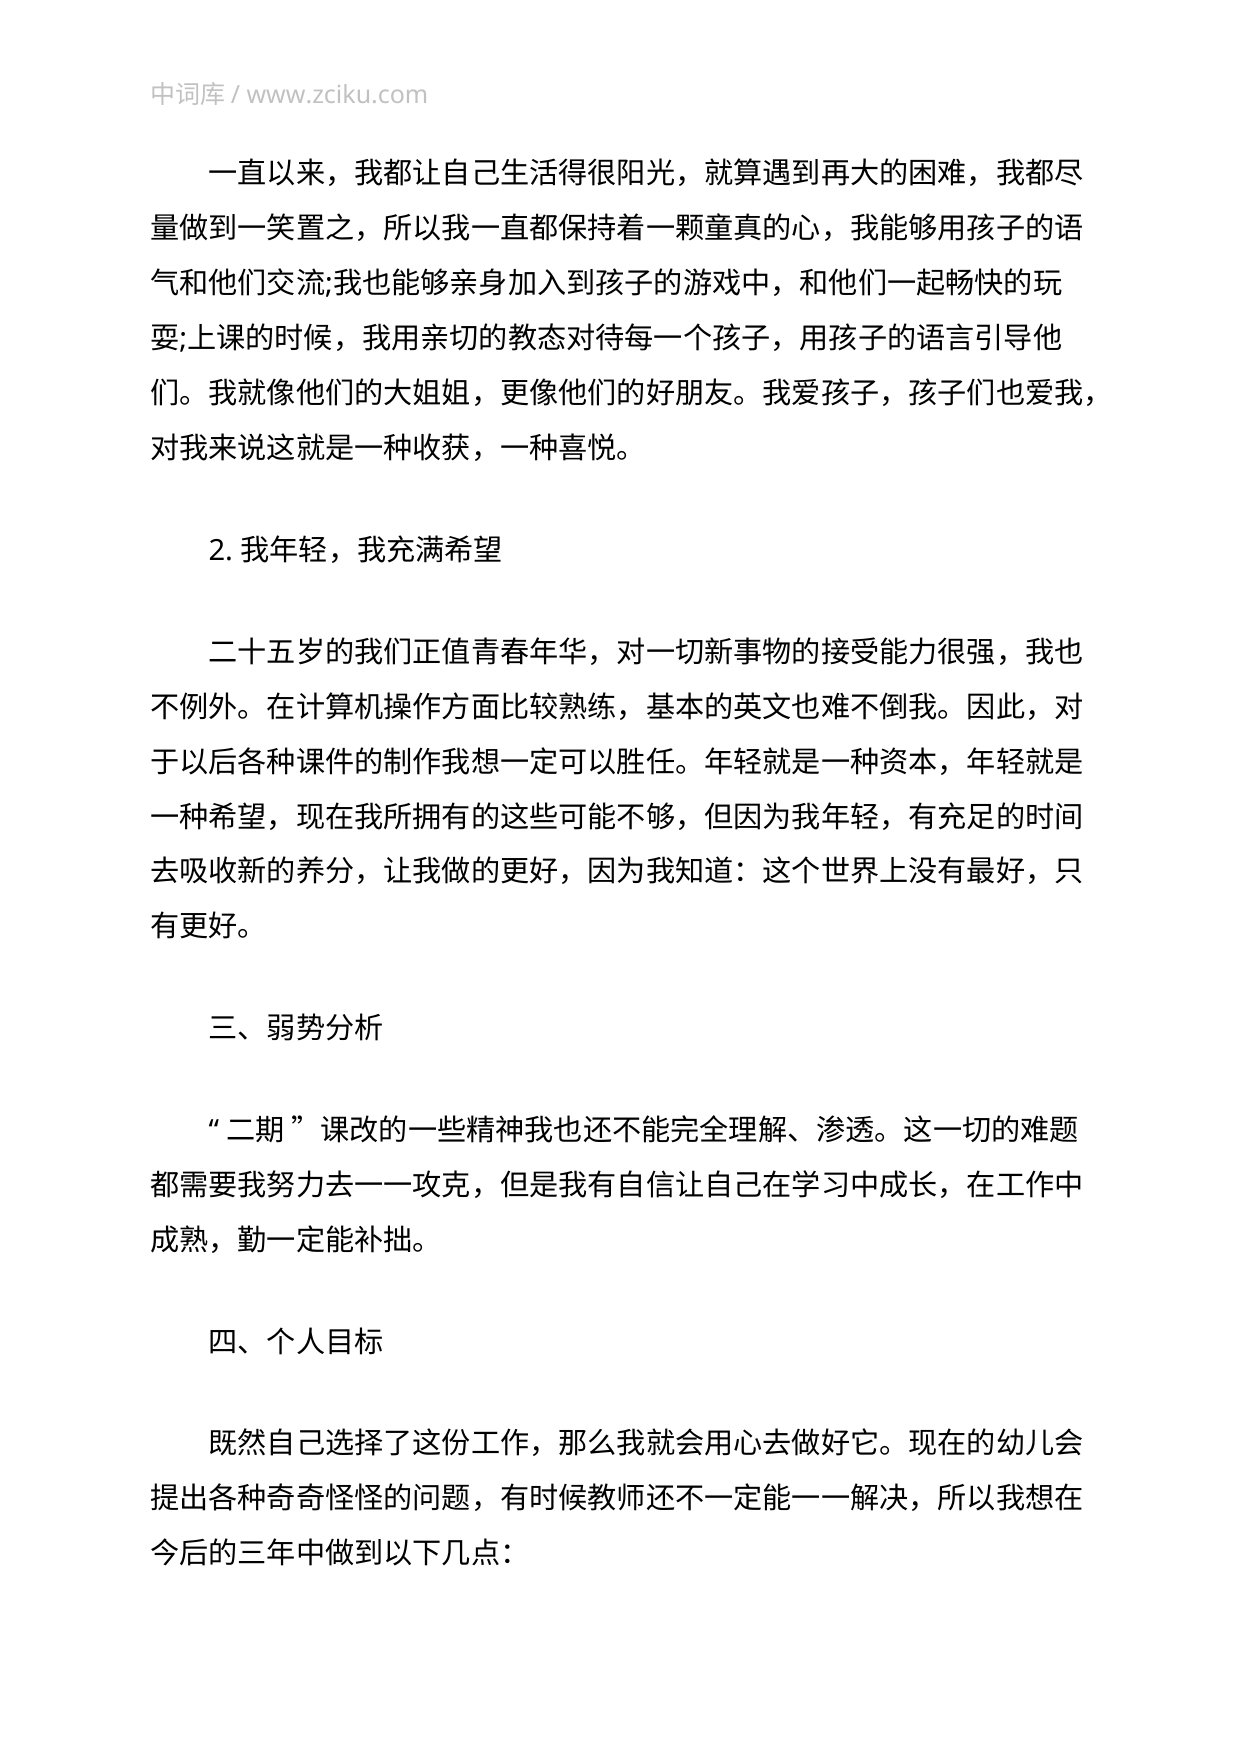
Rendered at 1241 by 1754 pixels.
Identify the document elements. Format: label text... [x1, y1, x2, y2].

text 二十五岁的我们正值青春年华，对一切新事物的接受能力很强，我也不例外。在计算机操作方面比较熟练，基本的英文也难不倒我。因此，对于以后各种课件的制作我想一定可以胜任。年轻就是一种资本，年轻就是一种希望，现在我所拥有的这些可能不够，但因为我年轻，有充足的时间去吸收新的养分，让我做的更好，因为我知道：这个世界上没有最好，只有更好。 [150, 628, 1090, 945]
text “ 二期 ”课改的一些精神我也还不能完全理解、渗透。这一切的难题都需要我努力去一一攻克，但是我有自信让自己在学习中成长，在工作中成熟，勤一定能补拙。 [150, 1106, 1090, 1259]
text 一直以来，我都让自己生活得很阳光，就算遇到再大的困难，我都尽量做到一笑置之，所以我一直都保持着一颗童真的心，我能够用孩子的语气和他们交流;我也能够亲身加入到孩子的游戏中，和他们一起畅快的玩耍;上课的时候，我用亲切的教态对待每一个孩子，用孩子的语言引导他们。我就像他们的大姐姐，更像他们的好朋友。我爱孩子，孩子们也爱我，对我来说这就是一种收获，一种喜悦。 [150, 150, 1090, 467]
text 既然自己选择了这份工作，那么我就会用心去做好它。现在的幼儿会提出各种奇奇怪怪的问题，有时候教师还不一定能一一解决，所以我想在今后的三年中做到以下几点： [150, 1420, 1090, 1572]
text 四、个人目标 [150, 1318, 1090, 1360]
text 三、弱势分析 [150, 1005, 1090, 1047]
text 2. 我年轻，我充满希望 [150, 526, 1090, 569]
